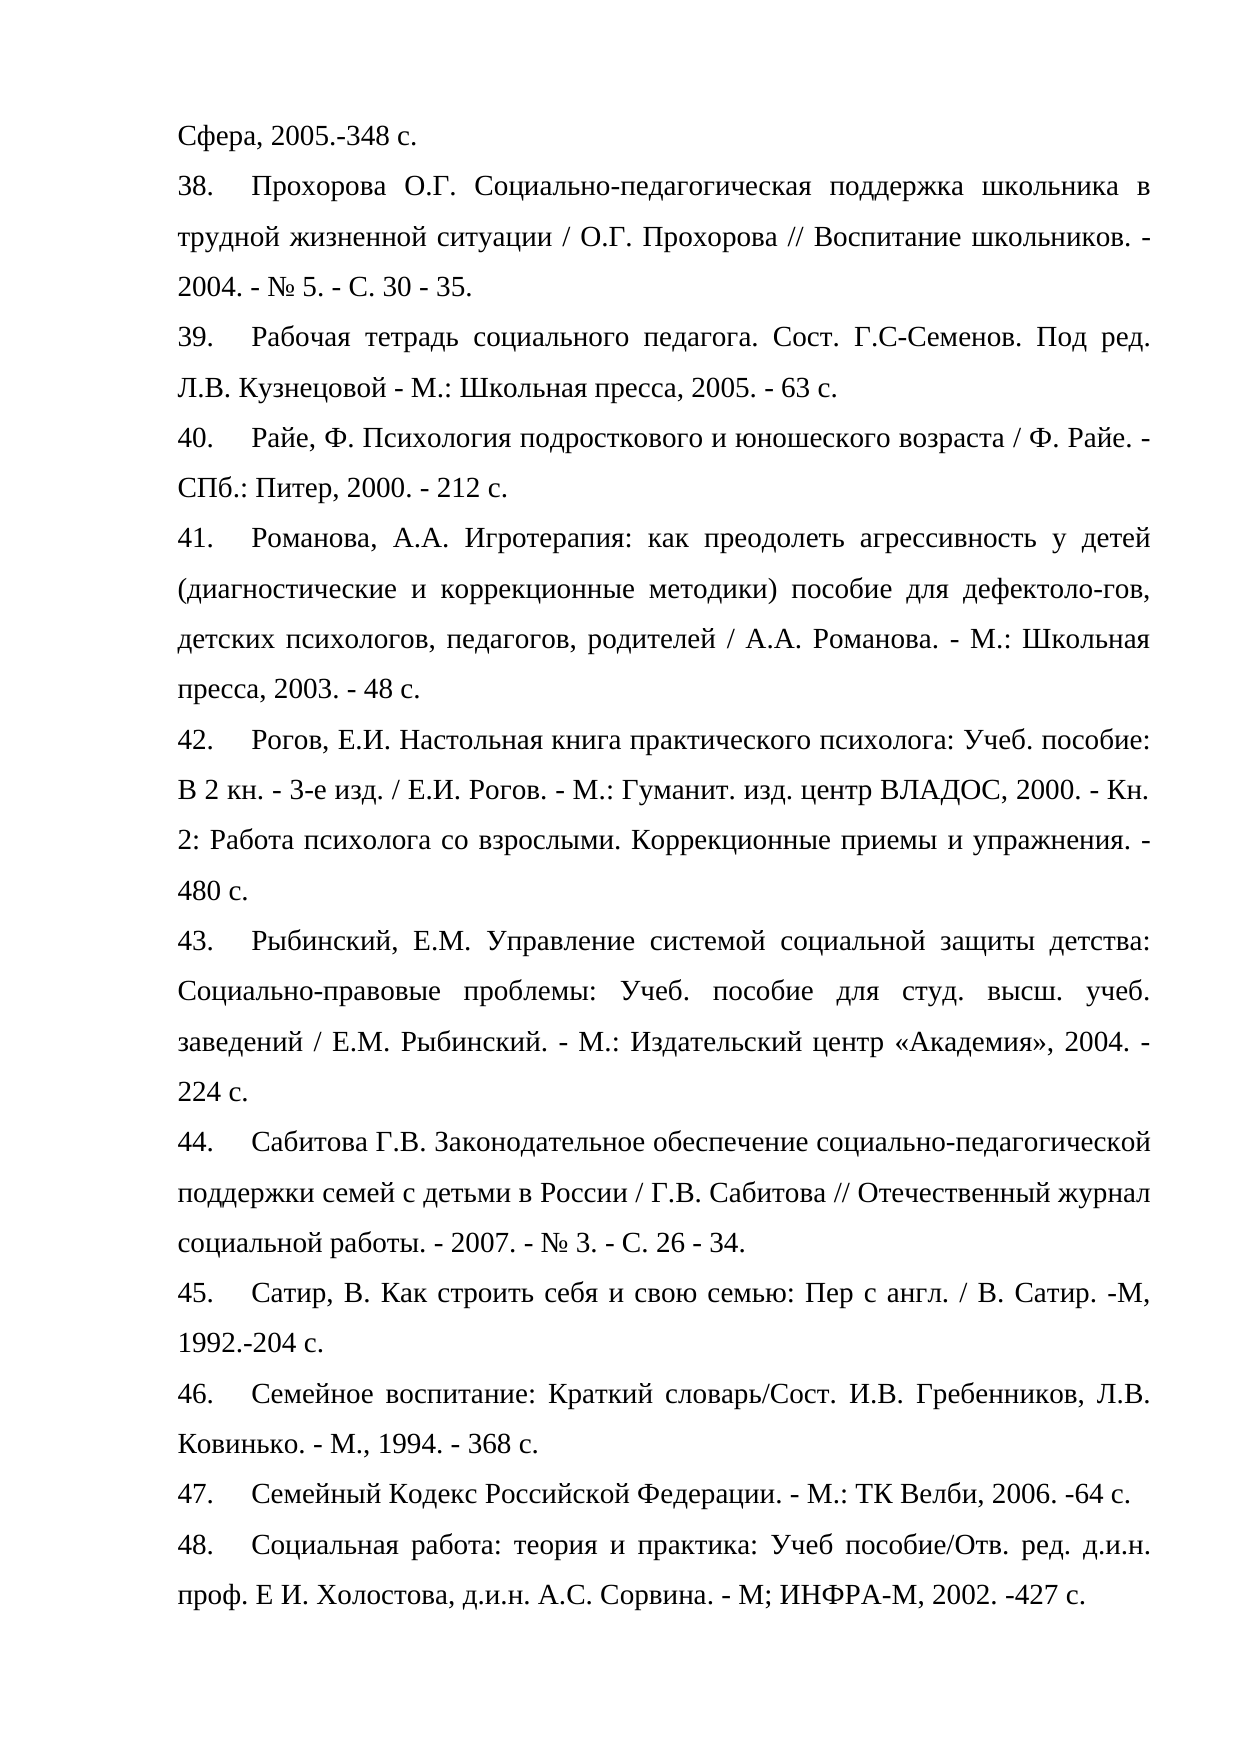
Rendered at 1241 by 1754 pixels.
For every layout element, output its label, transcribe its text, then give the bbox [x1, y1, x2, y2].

list Сабитова Г.В. Законодательное обеспечение социально-педагогической поддержки семей с детьми в России / Г.В. Сабитова // Отечественный журнал социальной работы. - 2007. - № 3. - С. 26 - 34. [177, 1124, 1152, 1258]
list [177, 118, 1152, 152]
list Рыбинский, Е.М. Управление системой социальной защиты детства: Социально-правовые проблемы: Учеб. пособие для студ. высш. учеб. заведений / Е.М. Рыбинский. - М.: Издательский центр «Академия», 2004. - 224 с. [177, 923, 1152, 1108]
list Райе, Ф. Психология подросткового и юношеского возраста / Ф. Райе. - СПб.: Питер, 2000. - 212 с. [177, 420, 1152, 504]
list Рабочая тетрадь социального педагога. Сост. Г.С-Семенов. Под ред. Л.В. Кузнецовой - М.: Школьная пресса, 2005. - 63 с. [177, 319, 1152, 403]
list Сатир, В. Как строить себя и свою семью: Пер с англ. / В. Сатир. -М, 1992.-204 с. [177, 1275, 1152, 1359]
list Романова, А.А. Игротерапия: как преодолеть агрессивность у детей (диагностические и коррекционные методики) пособие для дефектоло-гов, детских психологов, педагогов, родителей / А.А. Романова. - М.: Школьная пресса, 2003. - 48 с. [177, 521, 1152, 705]
list Семейный Кодекс Российской Федерации. - М.: ТК Велби, 2006. -64 с. [177, 1477, 1152, 1510]
list Семейное воспитание: Краткий словарь/Сост. И.В. Гребенников, Л.В. Ковинько. - М., 1994. - 368 с. [177, 1376, 1152, 1460]
list Рогов, Е.И. Настольная книга практического психолога: Учеб. пособие: В 2 кн. - 3-е изд. / Е.И. Рогов. - М.: Гуманит. изд. центр ВЛАДОС, 2000. - Кн. 2: Работа психолога со взрослыми. Коррекционные приемы и упражнения. - 480 с. [177, 722, 1152, 906]
list Социальная работа: теория и практика: Учеб пособие/Отв. ред. д.и.н. проф. Е И. Холостова, д.и.н. А.С. Сорвина. - М; ИНФРА-М, 2002. -427 с. [177, 1527, 1152, 1611]
list Прохорова О.Г. Социально-педагогическая поддержка школьника в трудной жизненной ситуации / О.Г. Прохорова // Воспитание школьников. - 2004. - № 5. - С. 30 - 35. [177, 168, 1152, 303]
